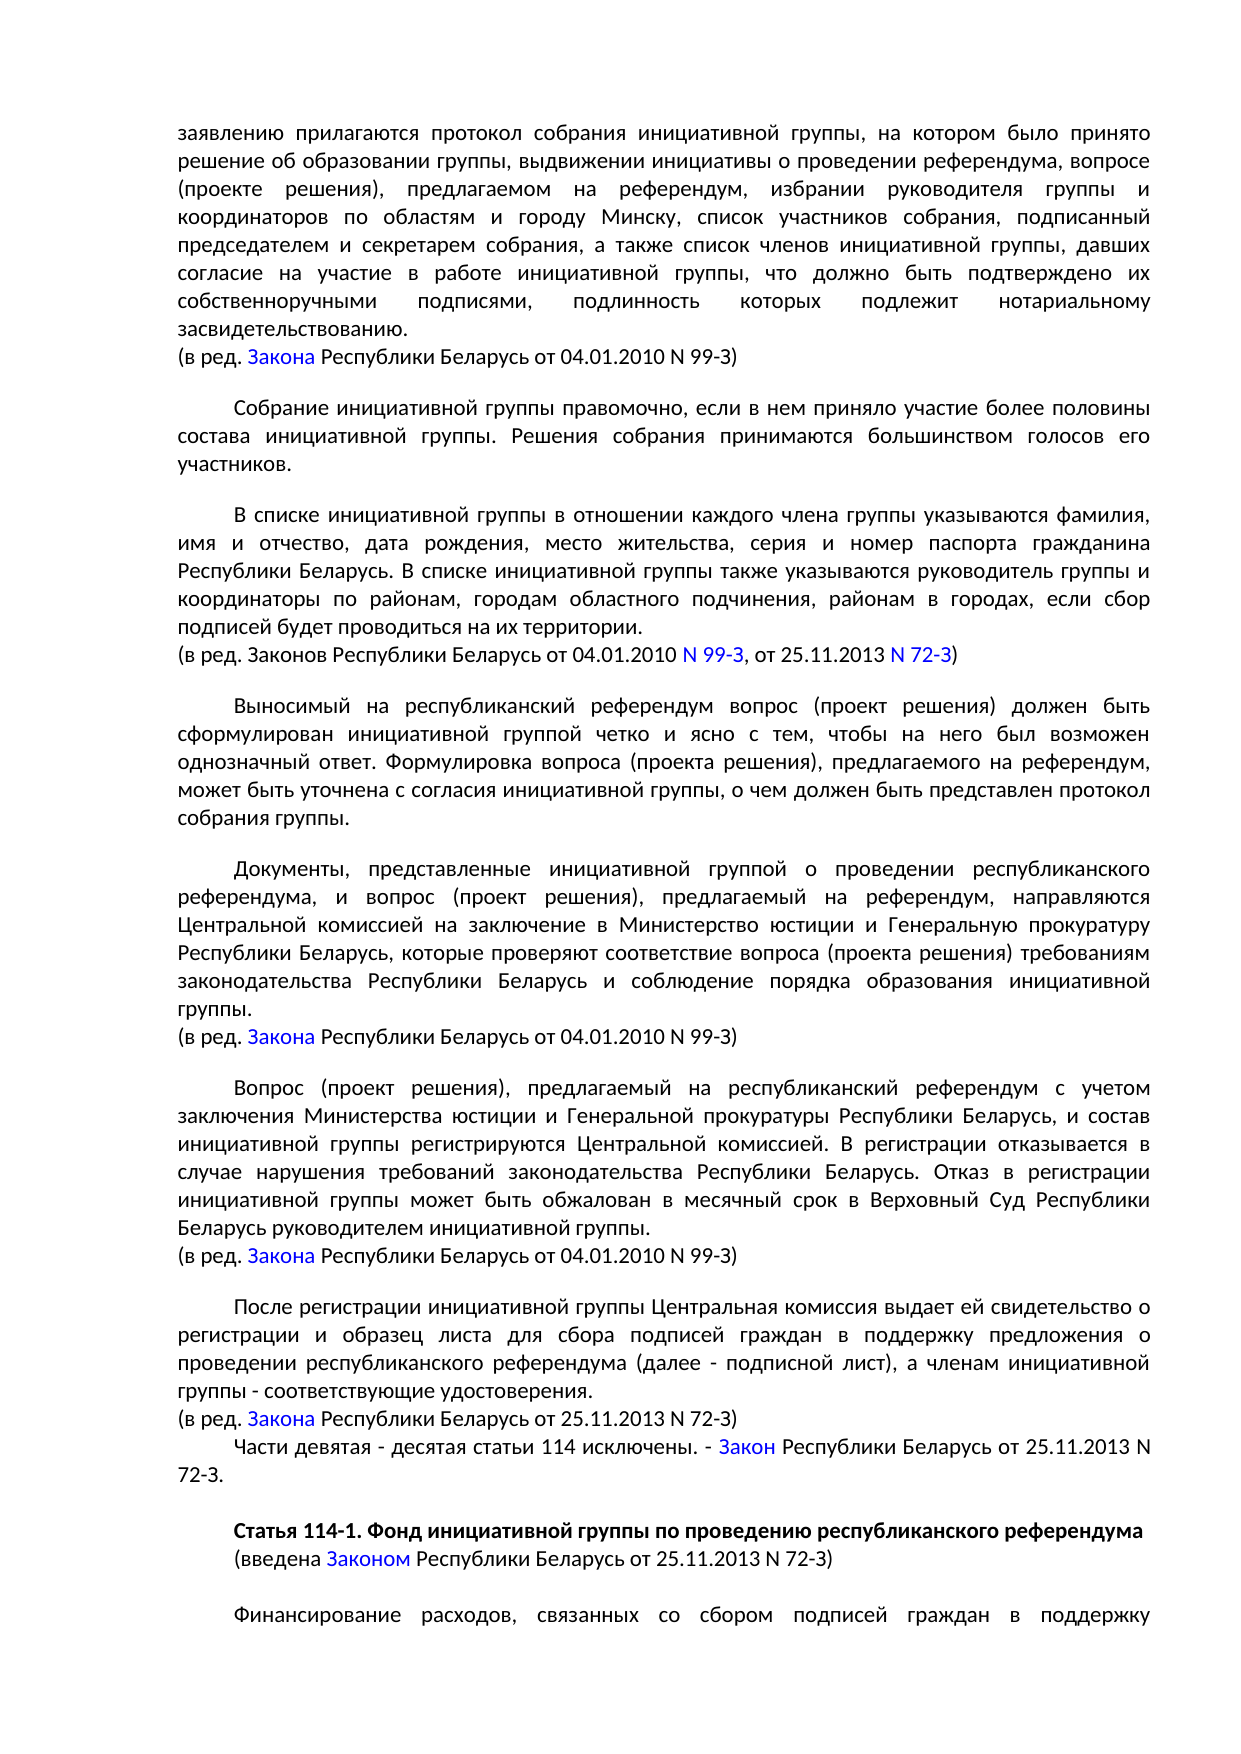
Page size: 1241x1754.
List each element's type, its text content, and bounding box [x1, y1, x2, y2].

text Части девятая - десятая статьи 114 исключены. - Закон Республики Беларусь от 25.11.2013 N 72-З. [177, 1432, 1152, 1488]
text Статья 114-1. Фонд инициативной группы по проведению республиканского референдума [177, 1517, 1152, 1544]
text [177, 118, 1152, 342]
text Собрание инициативной группы правомочно, если в нем приняло участие более половины состава инициативной группы. Решения собрания принимаются большинством голосов его участников. [177, 393, 1152, 477]
text Вопрос (проект решения), предлагаемый на республиканский референдум с учетом заключения Министерства юстиции и Генеральной прокуратуры Республики Беларусь, и состав инициативной группы регистрируются Центральной комиссией. В регистрации отказывается в случае нарушения требований законодательства Республики Беларусь. Отказ в регистрации инициативной группы может быть обжалован в месячный срок в Верховный Суд Республики Беларусь руководителем инициативной группы. [177, 1073, 1152, 1241]
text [177, 1601, 1152, 1629]
text (в ред. Закона Республики Беларусь от 04.01.2010 N 99-З) [177, 342, 1152, 370]
text (в ред. Закона Республики Беларусь от 04.01.2010 N 99-З) [177, 1241, 1152, 1269]
text Документы, представленные инициативной группой о проведении республиканского референдума, и вопрос (проект решения), предлагаемый на референдум, направляются Центральной комиссией на заключение в Министерство юстиции и Генеральную прокуратуру Республики Беларусь, которые проверяют соответствие вопроса (проекта решения) требованиям законодательства Республики Беларусь и соблюдение порядка образования инициативной группы. [177, 854, 1152, 1022]
text В списке инициативной группы в отношении каждого члена группы указываются фамилия, имя и отчество, дата рождения, место жительства, серия и номер паспорта гражданина Республики Беларусь. В списке инициативной группы также указываются руководитель группы и координаторы по районам, городам областного подчинения, районам в городах, если сбор подписей будет проводиться на их территории. [177, 500, 1152, 640]
text После регистрации инициативной группы Центральная комиссия выдает ей свидетельство о регистрации и образец листа для сбора подписей граждан в поддержку предложения о проведении республиканского референдума (далее - подписной лист), а членам инициативной группы - соответствующие удостоверения. [177, 1292, 1152, 1404]
text (введена Законом Республики Беларусь от 25.11.2013 N 72-З) [177, 1544, 1152, 1573]
text (в ред. Закона Республики Беларусь от 04.01.2010 N 99-З) [177, 1022, 1152, 1050]
text (в ред. Закона Республики Беларусь от 25.11.2013 N 72-З) [177, 1404, 1152, 1432]
text Выносимый на республиканский референдум вопрос (проект решения) должен быть сформулирован инициативной группой четко и ясно с тем, чтобы на него был возможен однозначный ответ. Формулировка вопроса (проекта решения), предлагаемого на референдум, может быть уточнена с согласия инициативной группы, о чем должен быть представлен протокол собрания группы. [177, 691, 1152, 831]
text (в ред. Законов Республики Беларусь от 04.01.2010 N 99-З, от 25.11.2013 N 72-З) [177, 640, 1152, 668]
